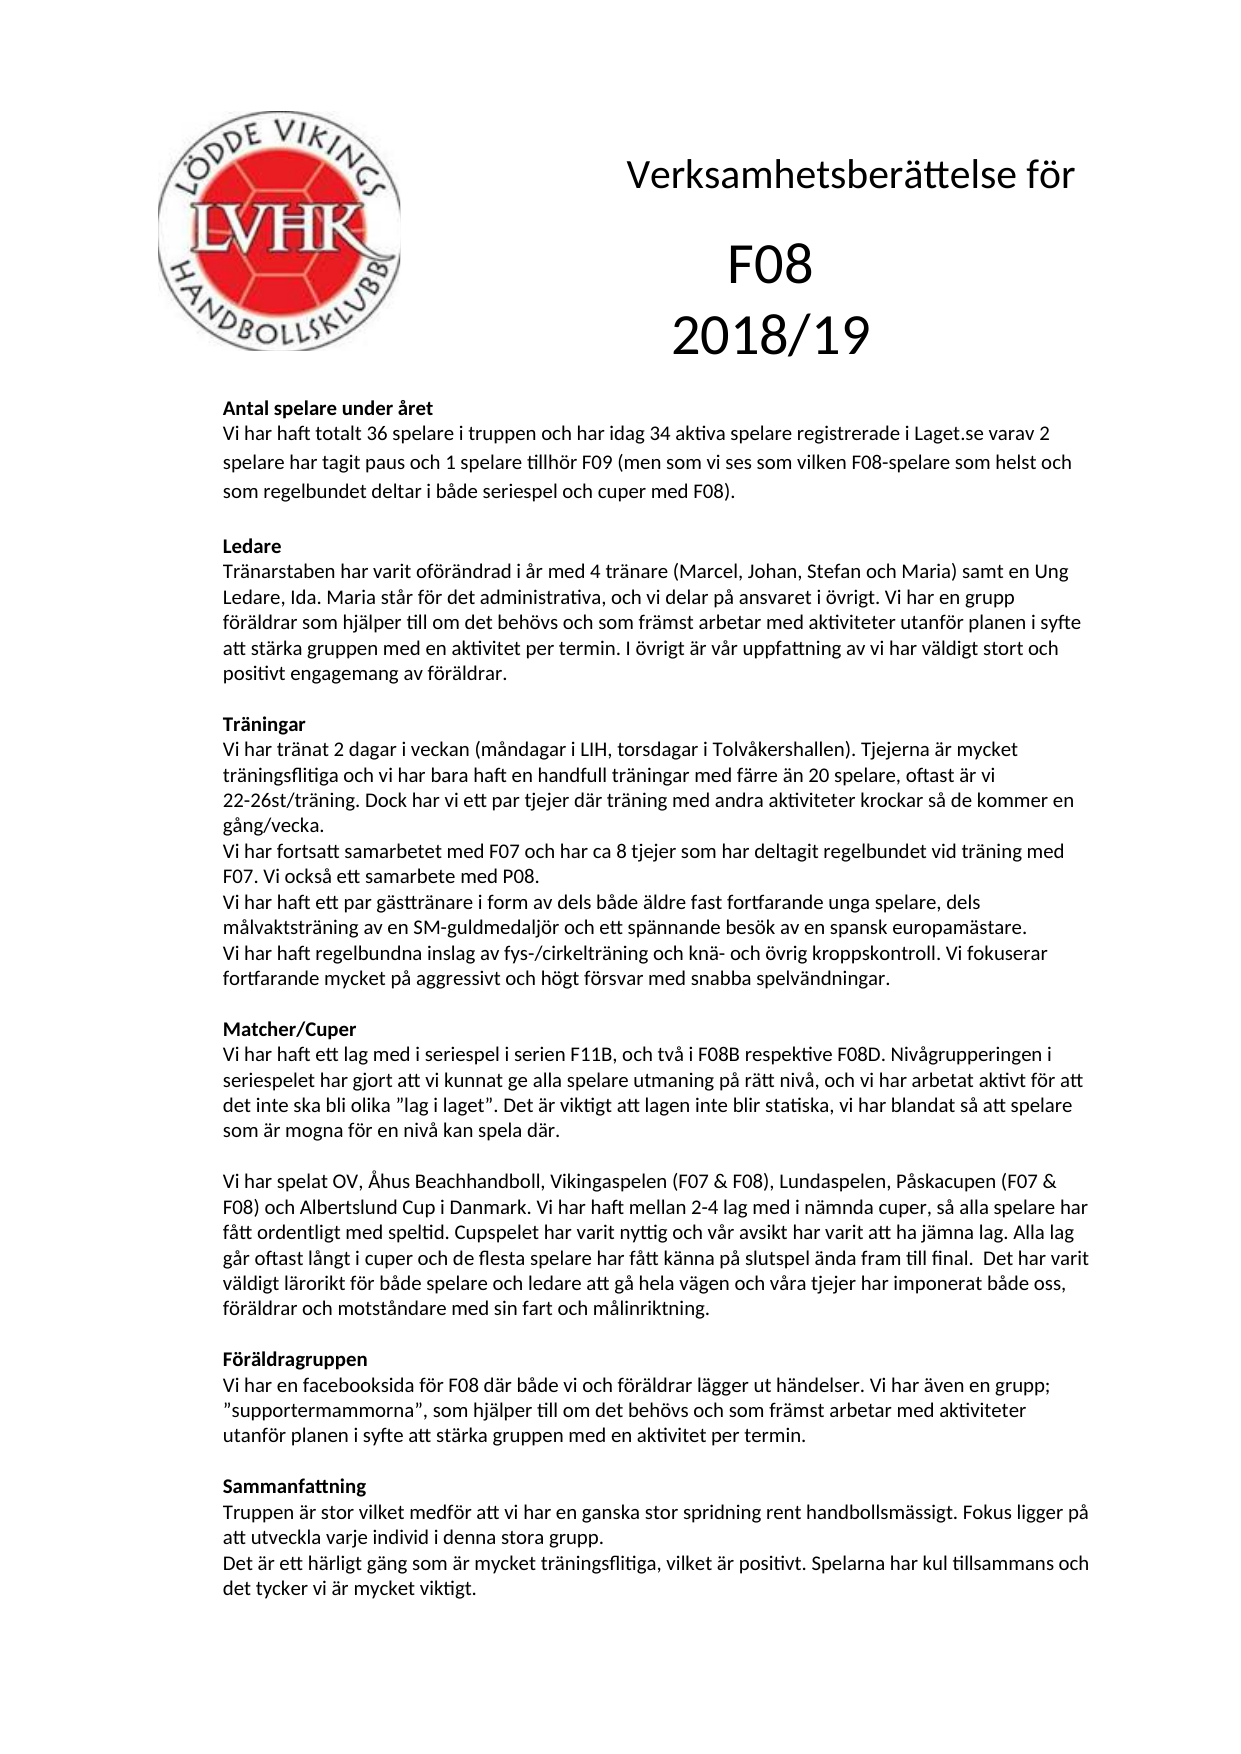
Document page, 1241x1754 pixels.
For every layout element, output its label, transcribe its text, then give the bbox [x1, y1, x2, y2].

list Vi har haft ett lag med i seriespel i serien F11B, och två i F08B respektive F08D. Nivågrupperingen i seriespelet har gjort att vi kunnat ge alla spelare utmaning på rätt nivå, och vi har arbetat aktivt för att det inte ska bli olika ”lag i laget”. Det är viktigt att lagen inte blir statiska, vi har blandat så att spelare som är mogna för en nivå kan spela där. [223, 1041, 1093, 1143]
text F08 [400, 227, 1093, 298]
picture [156, 111, 400, 349]
list Vi har haft totalt 36 spelare i truppen och har idag 34 aktiva spelare registrerade i Laget.se varav 2 spelare har tagit paus och 1 spelare tillhör F09 (men som vi ses som vilken F08-spelare som helst och som regelbundet deltar i både seriespel och cuper med F08). [223, 420, 1093, 504]
list Föräldragruppen [223, 1346, 1093, 1372]
list Antal spelare under året [148, 395, 1093, 420]
list Det är ett härligt gäng som är mycket träningsflitiga, vilket är positivt. Spelarna har kul tillsammans och det tycker vi är mycket viktigt. [223, 1550, 1093, 1601]
list Träningar [223, 711, 1093, 736]
list Tränarstaben har varit oförändrad i år med 4 tränare (Marcel, Johan, Stefan och Maria) samt en Ung Ledare, Ida. Maria står för det administrativa, och vi delar på ansvaret i övrigt. Vi har en grupp föräldrar som hjälper till om det behövs och som främst arbetar med aktiviteter utanför planen i syfte att stärka gruppen med en aktivitet per termin. I övrigt är vår uppfattning av vi har väldigt stort och positivt engagemang av föräldrar. [223, 558, 1093, 686]
text Vi har haft regelbundna inslag av fys-/cirkelträning och knä- och övrig kroppskontroll. Vi fokuserar fortfarande mycket på aggressivt och högt försvar med snabba spelvändningar. [223, 940, 1093, 991]
list Vi har en facebooksida för F08 där både vi och föräldrar lägger ut händelser. Vi har även en grupp; ”supportermammorna”, som hjälper till om det behövs och som främst arbetar med aktiviteter utanför planen i syfte att stärka gruppen med en aktivitet per termin. [223, 1372, 1093, 1448]
text Vi har fortsatt samarbetet med F07 och har ca 8 tjejer som har deltagit regelbundet vid träning med F07. Vi också ett samarbete med P08. [223, 838, 1093, 889]
text Verksamhetsberättelse för [400, 148, 1093, 198]
list Vi har tränat 2 dagar i veckan (måndagar i LIH, torsdagar i Tolvåkershallen). Tjejerna är mycket träningsflitiga och vi har bara haft en handfull träningar med färre än 20 spelare, oftast är vi 22-26st/träning. Dock har vi ett par tjejer där träning med andra aktiviteter krockar så de kommer en gång/vecka. [223, 736, 1093, 838]
list Ledare [223, 533, 1093, 558]
text Vi har haft ett par gästtränare i form av dels både äldre fast fortfarande unga spelare, dels målvaktsträning av en SM-guldmedaljör och ett spännande besök av en spansk europamästare. [223, 889, 1093, 940]
list Truppen är stor vilket medför att vi har en ganska stor spridning rent handbollsmässigt. Fokus ligger på att utveckla varje individ i denna stora grupp. [223, 1499, 1093, 1550]
text 2018/19 [177, 298, 1093, 369]
list Vi har spelat OV, Åhus Beachhandboll, Vikingaspelen (F07 & F08), Lundaspelen, Påskacupen (F07 & F08) och Albertslund Cup i Danmark. Vi har haft mellan 2-4 lag med i nämnda cuper, så alla spelare har fått ordentligt med speltid. Cupspelet har varit nyttig och vår avsikt har varit att ha jämna lag. Alla lag går oftast långt i cuper och de flesta spelare har fått känna på slutspel ända fram till final. Det har varit väldigt lärorikt för både spelare och ledare att gå hela vägen och våra tjejer har imponerat både oss, föräldrar och motståndare med sin fart och målinriktning. [223, 1168, 1093, 1321]
list Sammanfattning [223, 1473, 1093, 1499]
list Matcher/Cuper [223, 1016, 1093, 1041]
